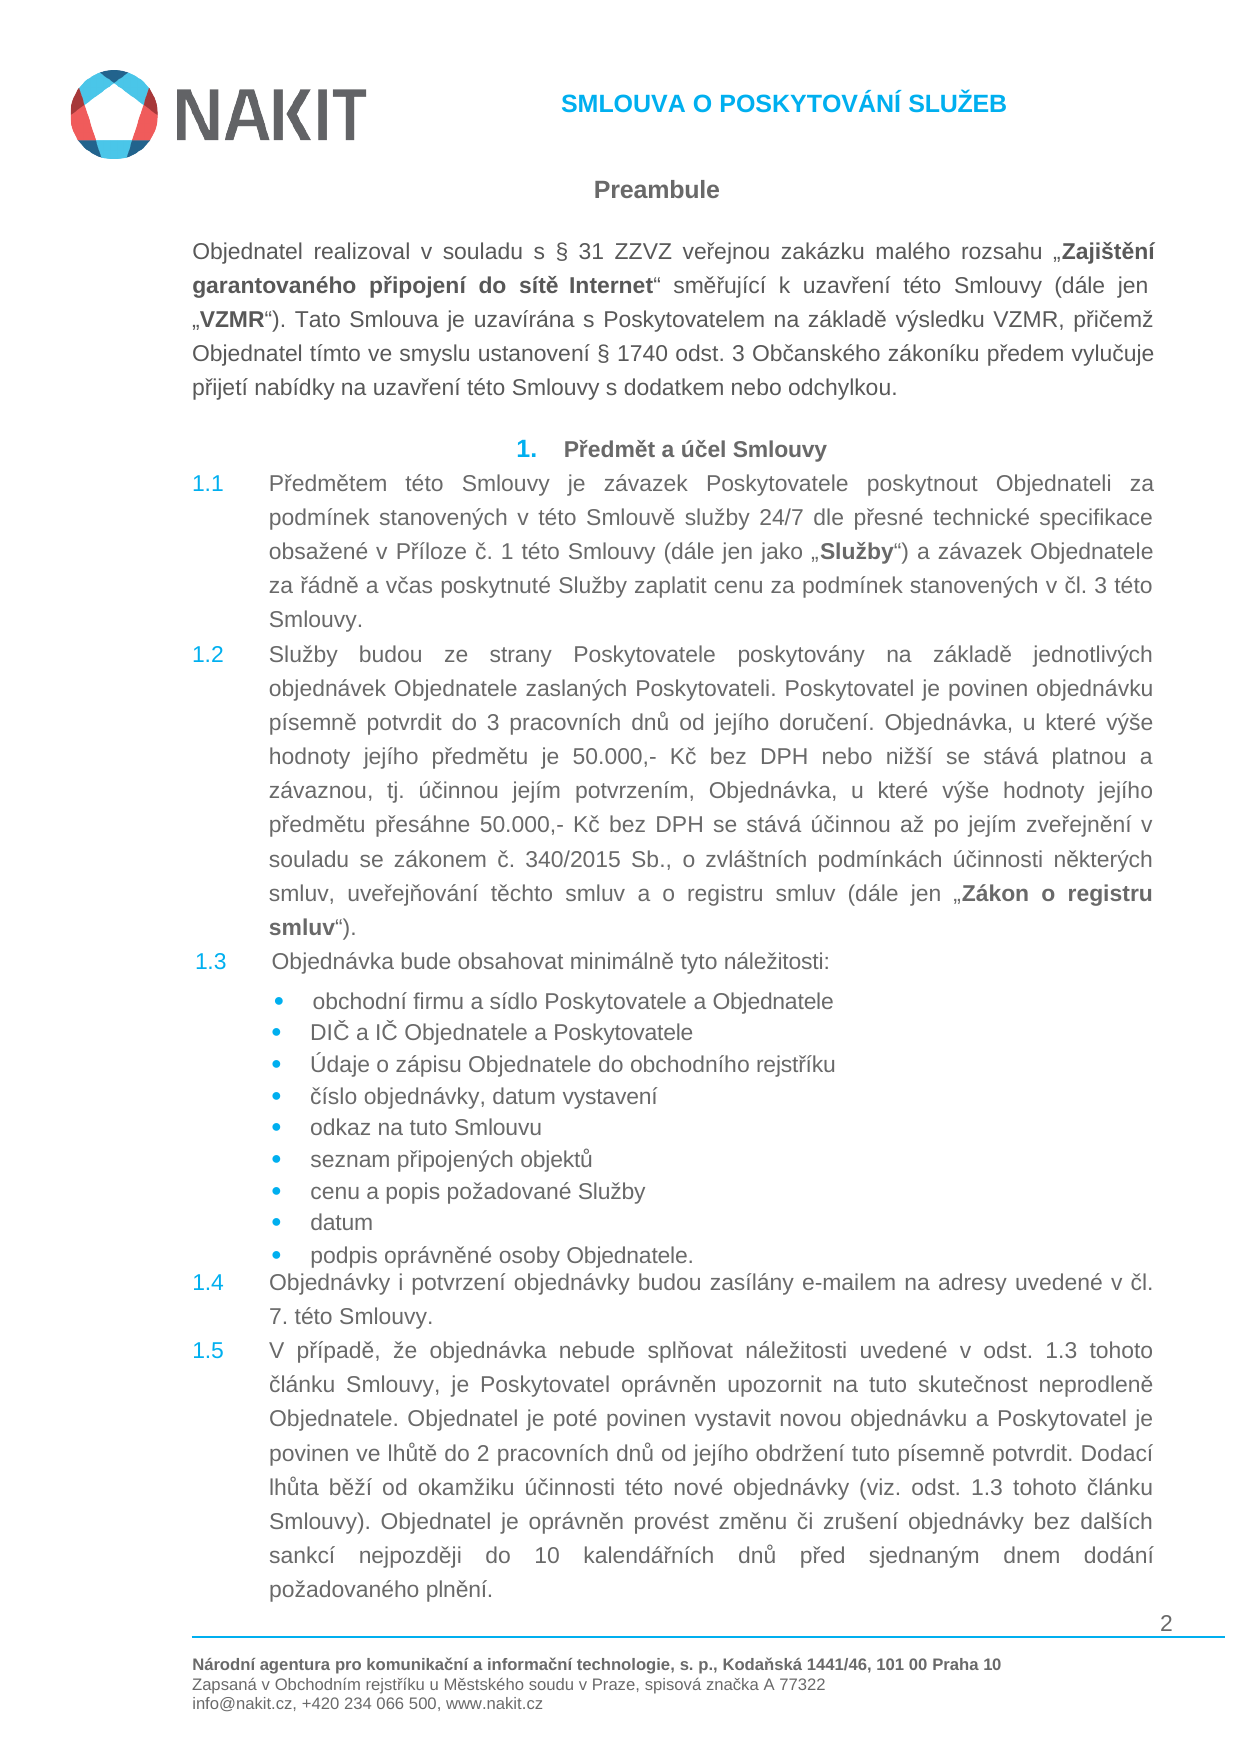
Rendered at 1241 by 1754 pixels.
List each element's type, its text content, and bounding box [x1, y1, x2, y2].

list datum [272, 1209, 1209, 1236]
list cenu a popis požadované Služby [272, 1178, 1209, 1204]
list V případě, že objednávka nebude splňovat náležitosti uvedené v odst. 1.3 tohoto článku Smlouvy, je Poskytovatel oprávněn upozornit na tuto skutečnost neprodleně Objednatele. Objednatel je poté povinen vystavit novou objednávku a Poskytovatel je povinen ve lhůtě do 2 pracovních dnů od jejího obdržení tuto písemně potvrdit. Dodací lhůta běží od okamžiku účinnosti této nové objednávky (viz. odst. 1.3 tohoto článku Smlouvy). Objednatel je oprávněn provést změnu či zrušení objednávky bez dalších sankcí nejpozději do 10 kalendářních dnů před sjednaným dnem dodání požadovaného plnění. [192, 1337, 1154, 1603]
list Služby budou ze strany Poskytovatele poskytovány na základě jednotlivých objednávek Objednatele zaslaných Poskytovateli. Poskytovatel je povinen objednávku písemně potvrdit do 3 pracovních dnů od jejího doručení. Objednávka, u které výše hodnoty jejího předmětu je 50.000,- Kč bez DPH nebo nižší se stává platnou a závaznou, tj. účinnou jejím potvrzením, Objednávka, u které výše hodnoty jejího předmětu přesáhne 50.000,- Kč bez DPH se stává účinnou až po jejím zveřejnění v souladu se zákonem č. 340/2015 Sb., o zvláštních podmínkách účinnosti některých smluv, uveřejňování těchto smluv a o registru smluv (dále jen „Zákon o registru smluv“). [192, 641, 1153, 940]
list Údaje o zápisu Objednatele do obchodního rejstříku [272, 1051, 1209, 1077]
list podpis oprávněné osoby Objednatele. [272, 1241, 1209, 1269]
list Objednávky i potvrzení objednávky budou zasílány e-mailem na adresy uvedené v čl. 7. této Smlouvy. [192, 1269, 1153, 1329]
list obchodní firmu a sídlo Poskytovatele a Objednatele [135, 988, 834, 1014]
list seznam připojených objektů [272, 1146, 1209, 1172]
list Předmětem této Smlouvy je závazek Poskytovatele poskytnout Objednateli za podmínek stanovených v této Smlouvě služby 24/7 dle přesné technické specifikace obsažené v Příloze č. 1 této Smlouvy (dále jen jako „Služby“) a závazek Objednatele za řádně a včas poskytnuté Služby zaplatit cenu za podmínek stanovených v čl. 3 této Smlouvy. [192, 470, 1154, 633]
list Objednávka bude obsahovat minimálně tyto náležitosti: [135, 948, 830, 974]
list DIČ a IČ Objednatele a Poskytovatele [272, 1019, 1209, 1046]
list číslo objednávky, datum vystavení [272, 1083, 1209, 1109]
text „VZMR“). Tato Smlouva je uzavírána s Poskytovatelem na základě výsledku VZMR, přičemž Objednatel tímto ve smyslu ustanovení § 1740 odst. 3 Občanského zákoníku předem vylučuje přijetí nabídky na uzavření této Smlouvy s dodatkem nebo odchylkou. [192, 306, 1155, 401]
text Preambule [360, 175, 954, 204]
subtitle Předmět a účel Smlouvy [516, 433, 1209, 462]
list odkaz na tuto Smlouvu [272, 1114, 1209, 1141]
picture [70, 70, 367, 159]
text Objednatel realizoval v souladu s § 31 ZZVZ veřejnou zakázku malého rozsahu „Zajištění garantovaného připojení do sítě Internet“ směřující k uzavření této Smlouvy (dále jen [192, 238, 1154, 298]
